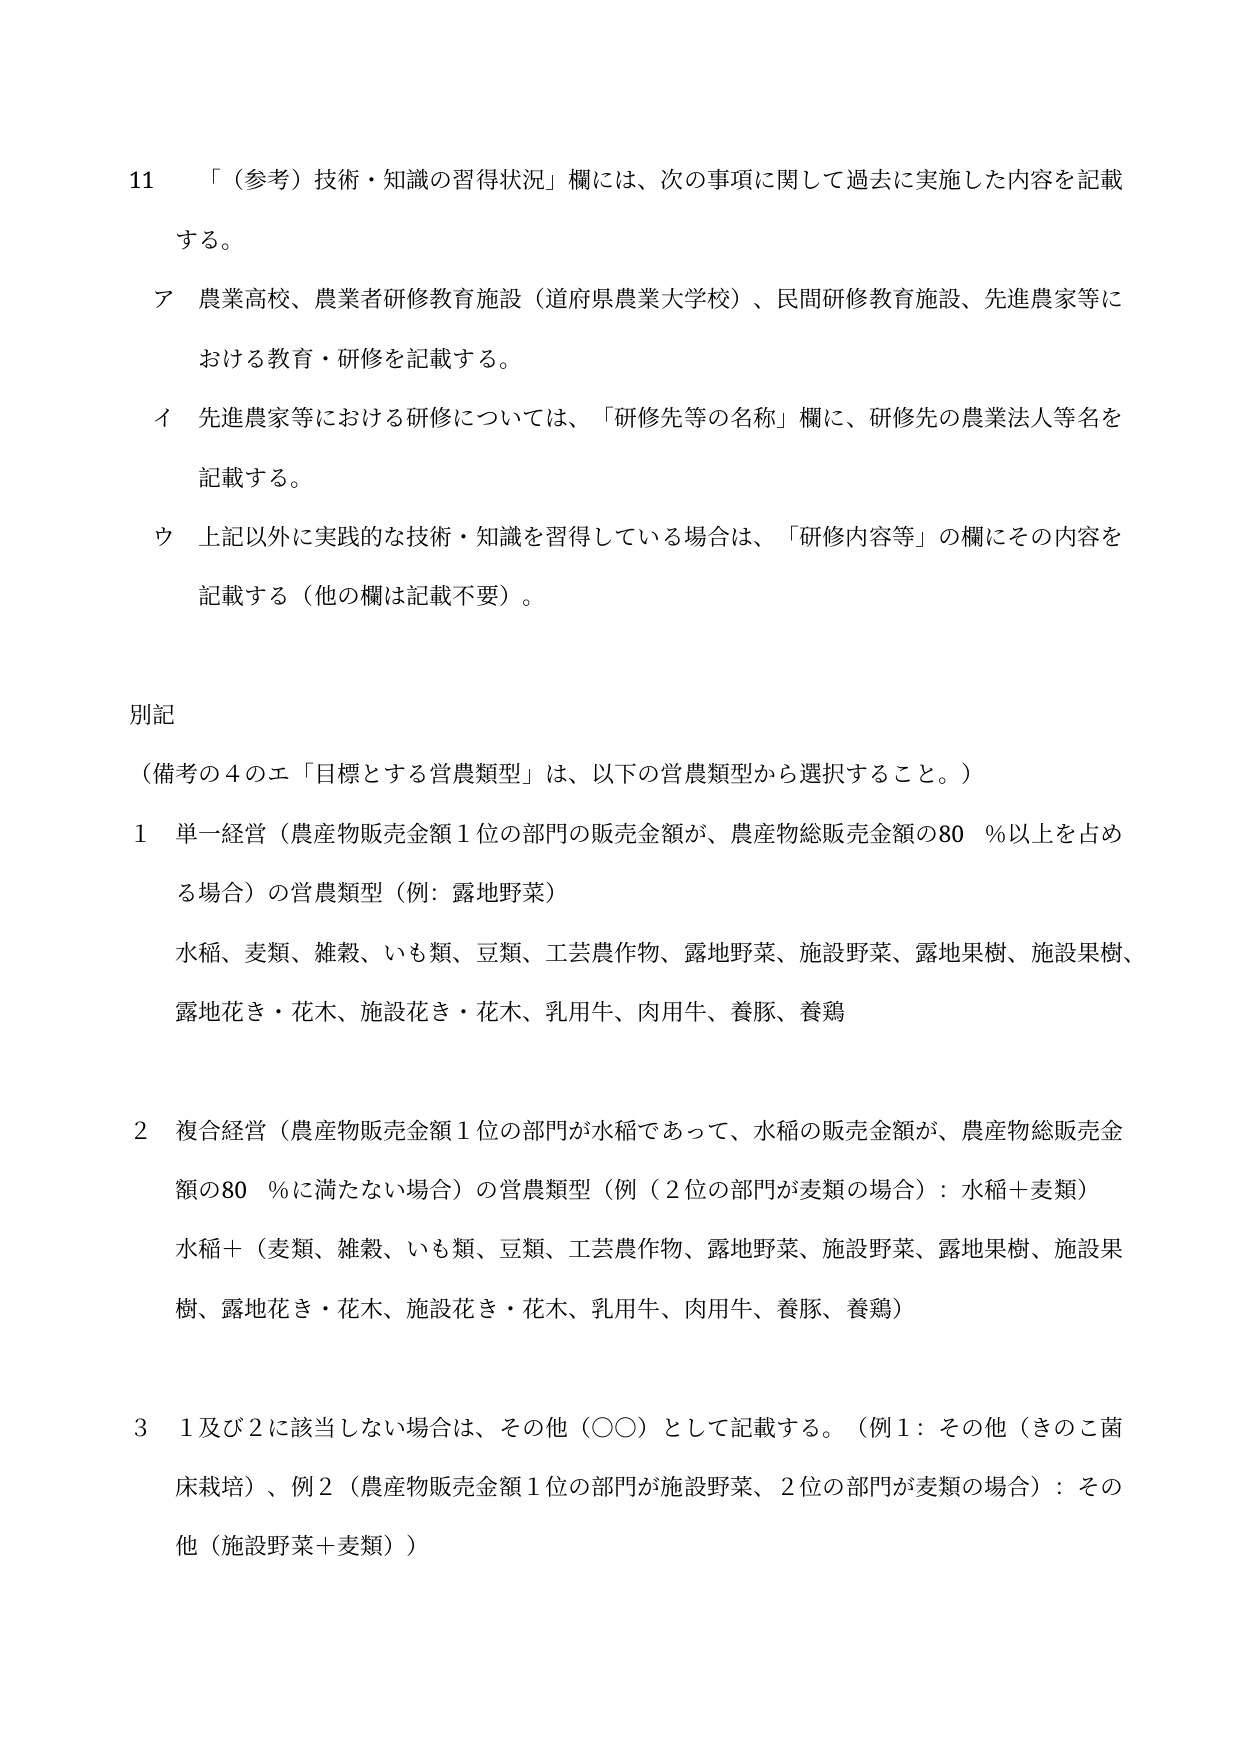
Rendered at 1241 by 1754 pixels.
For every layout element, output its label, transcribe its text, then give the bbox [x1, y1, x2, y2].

text イ 先進農家等における研修については、「研修先等の名称」欄に、研修先の農業法人等名を記載する。 [129, 387, 1123, 506]
text 11 「（参考）技術・知識の習得状況」欄には、次の事項に関して過去に実施した内容を記載する。 [129, 149, 1123, 268]
text １ 単一経営（農産物販売金額１位の部門の販売金額が、農産物総販売金額の80％以上を占める場合）の営農類型（例：露地野菜） [129, 803, 1123, 921]
text ウ 上記以外に実践的な技術・知識を習得している場合は、「研修内容等」の欄にその内容を記載する（他の欄は記載不要）。 [129, 506, 1123, 624]
text ア 農業高校、農業者研修教育施設（道府県農業大学校）、民間研修教育施設、先進農家等における教育・研修を記載する。 [129, 268, 1123, 387]
text 別記 [129, 684, 1123, 743]
text 水稲、麦類、雑穀、いも類、豆類、工芸農作物、露地野菜、施設野菜、露地果樹、施設果樹、露地花き・花木、施設花き・花木、乳用牛、肉用牛、養豚、養鶏 [129, 921, 1123, 1040]
text ２ 複合経営（農産物販売金額１位の部門が水稲であって、水稲の販売金額が、農産物総販売金額の80％に満たない場合）の営農類型（例（２位の部門が麦類の場合）：水稲＋麦類） [129, 1099, 1123, 1218]
text 水稲＋（麦類、雑穀、いも類、豆類、工芸農作物、露地野菜、施設野菜、露地果樹、施設果樹、露地花き・花木、施設花き・花木、乳用牛、肉用牛、養豚、養鶏） [129, 1218, 1123, 1337]
text ３ １及び２に該当しない場合は、その他（○○）として記載する。（例１：その他（きのこ菌床栽培）、例２（農産物販売金額１位の部門が施設野菜、２位の部門が麦類の場合）：その他（施設野菜＋麦類）） [129, 1396, 1123, 1574]
text （備考の４のエ「目標とする営農類型」は、以下の営農類型から選択すること。） [129, 743, 1123, 803]
